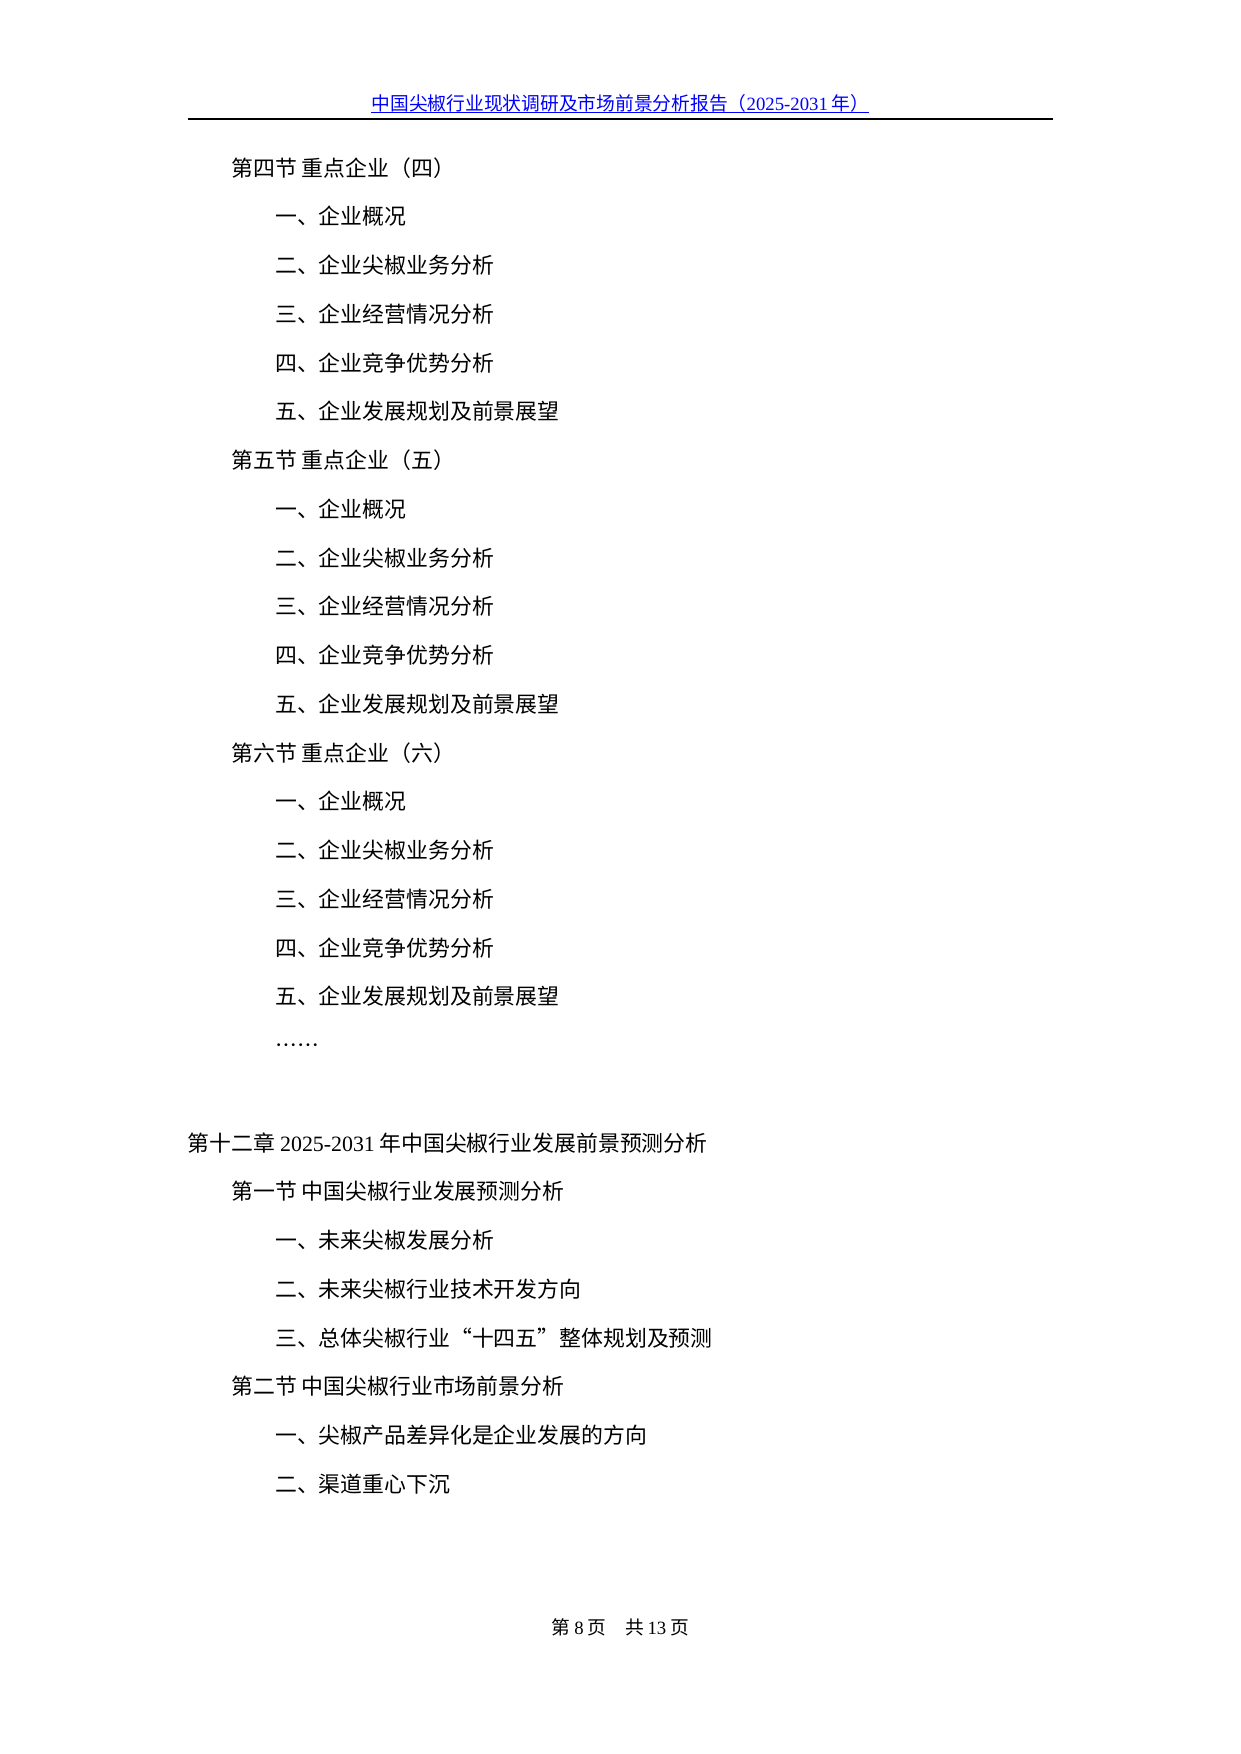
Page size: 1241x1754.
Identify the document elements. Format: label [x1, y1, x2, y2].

text [187, 150, 1053, 1499]
